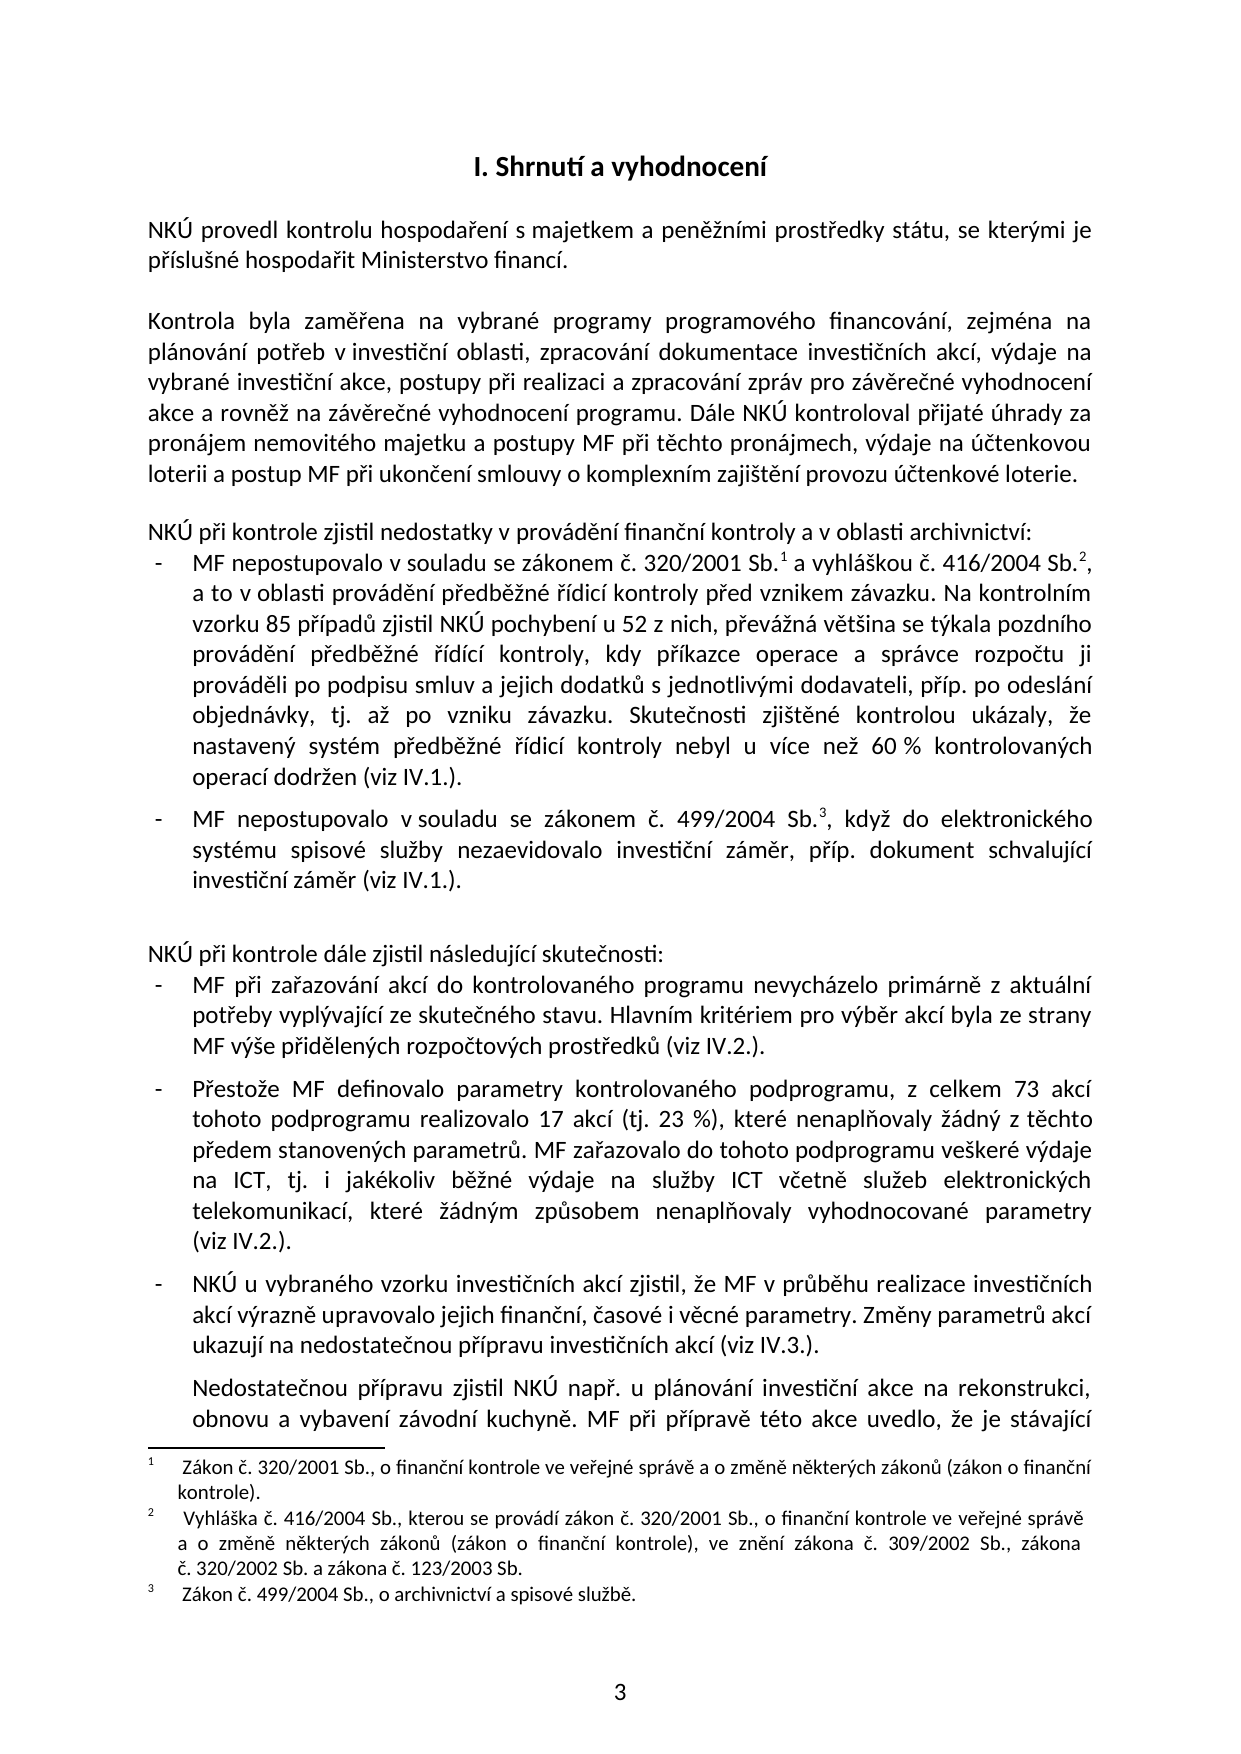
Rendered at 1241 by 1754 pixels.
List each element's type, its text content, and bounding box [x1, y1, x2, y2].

list Přestože MF definovalo parametry kontrolovaného podprogramu, z celkem 73 akcí tohoto podprogramu realizovalo 17 akcí (tj. 23 %), které nenaplňovaly žádný z těchto předem stanovených parametrů. MF zařazovalo do tohoto podprogramu veškeré výdaje na ICT, tj. i jakékoliv běžné výdaje na služby ICT včetně služeb elektronických telekomunikací, které žádným způsobem nenaplňovaly vyhodnocované parametry (viz IV.2.). [154, 1073, 1093, 1256]
list MF při zařazování akcí do kontrolovaného programu nevycházelo primárně z aktuální potřeby vyplývající ze skutečného stavu. Hlavním kritériem pro výběr akcí byla ze strany MF výše přidělených rozpočtových prostředků (viz IV.2.). [154, 969, 1093, 1060]
subtitle I. Shrnutí a vyhodnocení [148, 148, 1093, 183]
list MF nepostupovalo v souladu se zákonem č. 320/2001 Sb. a vyhláškou č. 416/2004 Sb., a to v oblasti provádění předběžné řídicí kontroly před vznikem závazku. Na kontrolním vzorku 85 případů zjistil NKÚ pochybení u 52 z nich, převážná většina se týkala pozdního provádění předběžné řídící kontroly, kdy příkazce operace a správce rozpočtu ji prováděli po podpisu smluv a jejich dodatků s jednotlivými dodavateli, příp. po odeslání objednávky, tj. až po vzniku závazku. Skutečnosti zjištěné kontrolou ukázaly, že nastavený systém předběžné řídicí kontroly nebyl u více než 60 % kontrolovaných operací dodržen (viz IV.1.). [154, 547, 1093, 791]
text Kontrola byla zaměřena na vybrané programy programového financování, zejména na plánování potřeb v investiční oblasti, zpracování dokumentace investičních akcí, výdaje na vybrané investiční akce, postupy při realizaci a zpracování zpráv pro závěrečné vyhodnocení akce a rovněž na závěrečné vyhodnocení programu. Dále NKÚ kontroloval přijaté úhrady za pronájem nemovitého majetku a postupy MF při těchto pronájmech, výdaje na účtenkovou loterii a postup MF při ukončení smlouvy o komplexním zajištění provozu účtenkové loterie. [148, 305, 1093, 488]
text NKÚ při kontrole dále zjistil následující skutečnosti: [148, 938, 1093, 969]
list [192, 1372, 1093, 1433]
text NKÚ provedl kontrolu hospodaření s majetkem a peněžními prostředky státu, se kterými je příslušné hospodařit Ministerstvo financí. [148, 214, 1093, 275]
text NKÚ při kontrole zjistil nedostatky v provádění finanční kontroly a v oblasti archivnictví: [148, 516, 1093, 547]
list NKÚ u vybraného vzorku investičních akcí zjistil, že MF v průběhu realizace investičních akcí výrazně upravovalo jejich finanční, časové i věcné parametry. Změny parametrů akcí ukazují na nedostatečnou přípravu investičních akcí (viz IV.3.). [154, 1268, 1093, 1360]
list MF nepostupovalo v souladu se zákonem č. 499/2004 Sb., když do elektronického systému spisové služby nezaevidovalo investiční záměr, příp. dokument schvalující investiční záměr (viz IV.1.). [154, 804, 1093, 895]
